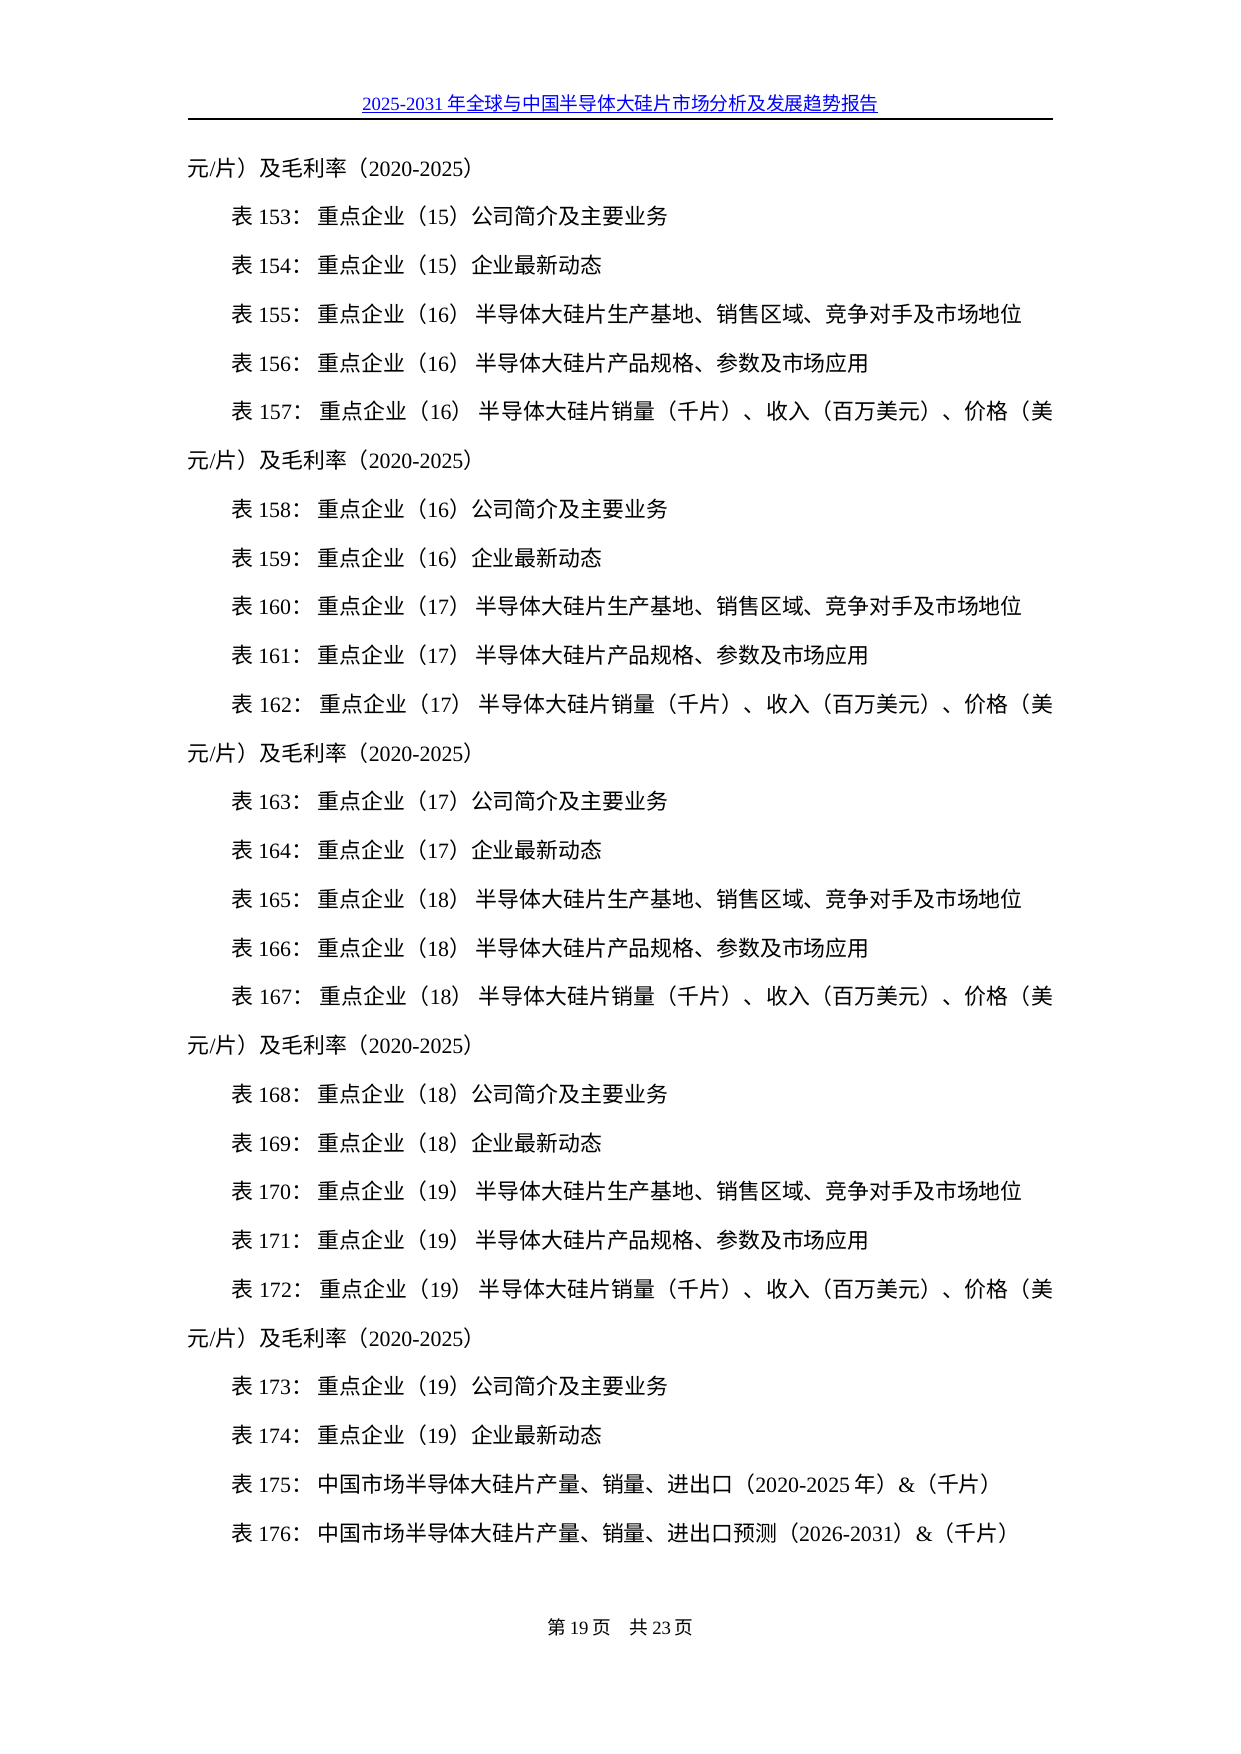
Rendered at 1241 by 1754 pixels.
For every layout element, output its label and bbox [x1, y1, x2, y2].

text [187, 150, 1053, 1548]
